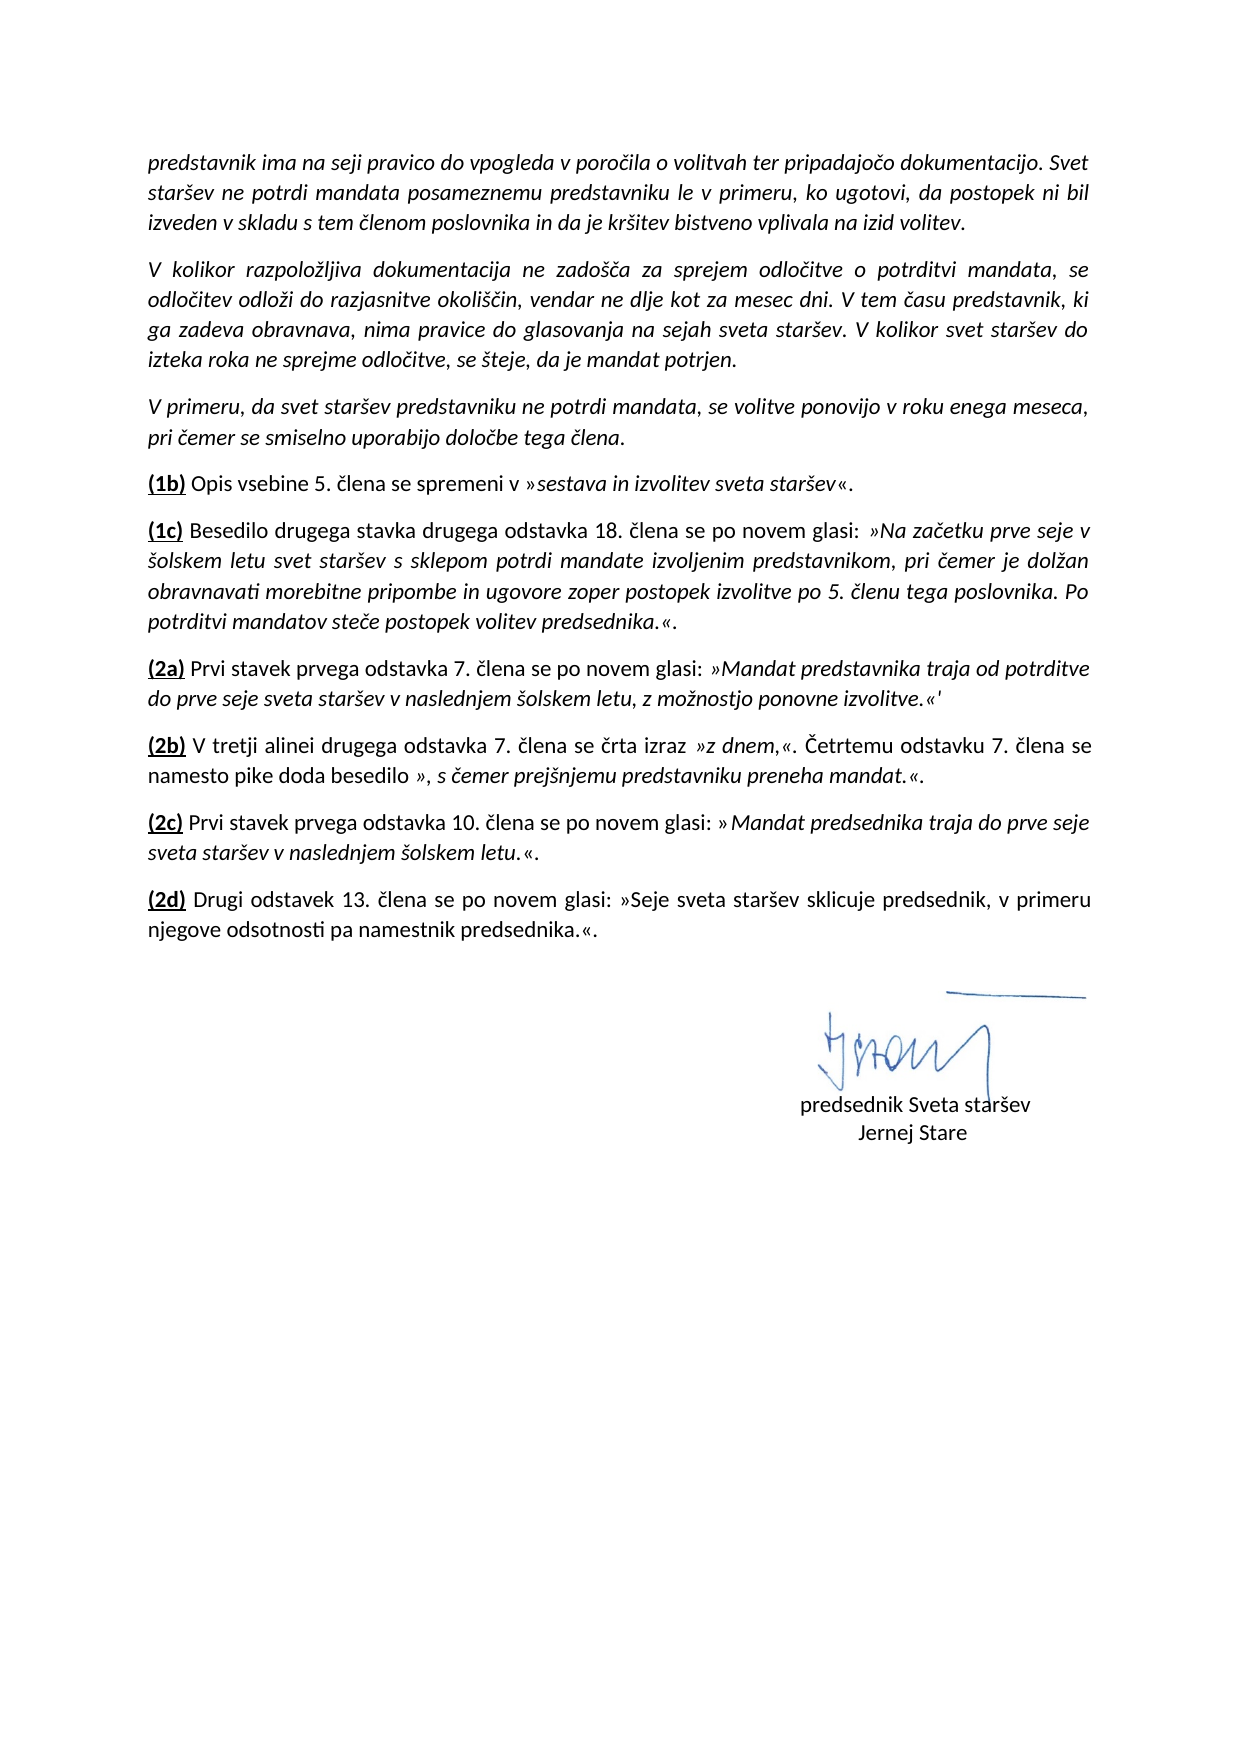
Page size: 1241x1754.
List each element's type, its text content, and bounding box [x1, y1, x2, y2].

text (1c) Besedilo drugega stavka drugega odstavka 18. člena se po novem glasi: »Na začetku prve seje v šolskem letu svet staršev s sklepom potrdi mandate izvoljenim predstavnikom, pri čemer je dolžan obravnavati morebitne pripombe in ugovore zoper postopek izvolitve po 5. členu tega poslovnika. Po potrditvi mandatov steče postopek volitev predsednika.«. [148, 516, 1093, 635]
text V kolikor razpoložljiva dokumentacija ne zadošča za sprejem odločitve o potrditvi mandata, se odločitev odloži do razjasnitve okoliščin, vendar ne dlje kot za mesec dni. V tem času predstavnik, ki ga zadeva obravnava, nima pravice do glasovanja na sejah sveta staršev. V kolikor svet staršev do izteka roka ne sprejme odločitve, se šteje, da je mandat potrjen. [148, 255, 1093, 373]
text Jernej Stare [148, 1118, 1093, 1146]
text (2d) Drugi odstavek 13. člena se po novem glasi: »Seje sveta staršev sklicuje predsednik, v primeru njegove odsotnosti pa namestnik predsednika.«. [148, 885, 1093, 943]
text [148, 148, 1093, 236]
text (2a) Prvi stavek prvega odstavka 7. člena se po novem glasi: »Mandat predstavnika traja od potrditve do prve seje sveta staršev v naslednjem šolskem letu, z možnostjo ponovne izvolitve.«' [148, 654, 1093, 712]
text predsednik Sveta staršev [148, 1090, 1093, 1118]
text (1b) Opis vsebine 5. člena se spremeni v »sestava in izvolitev sveta staršev«. [148, 469, 1093, 497]
picture [817, 991, 1087, 1090]
text V primeru, da svet staršev predstavniku ne potrdi mandata, se volitve ponovijo v roku enega meseca, pri čemer se smiselno uporabijo določbe tega člena. [148, 392, 1093, 451]
text (2c) Prvi stavek prvega odstavka 10. člena se po novem glasi: »Mandat predsednika traja do prve seje sveta staršev v naslednjem šolskem letu.«. [148, 808, 1093, 866]
text (2b) V tretji alinei drugega odstavka 7. člena se črta izraz »z dnem,«. Četrtemu odstavku 7. člena se namesto pike doda besedilo », s čemer prejšnjemu predstavniku preneha mandat.«. [148, 731, 1093, 789]
